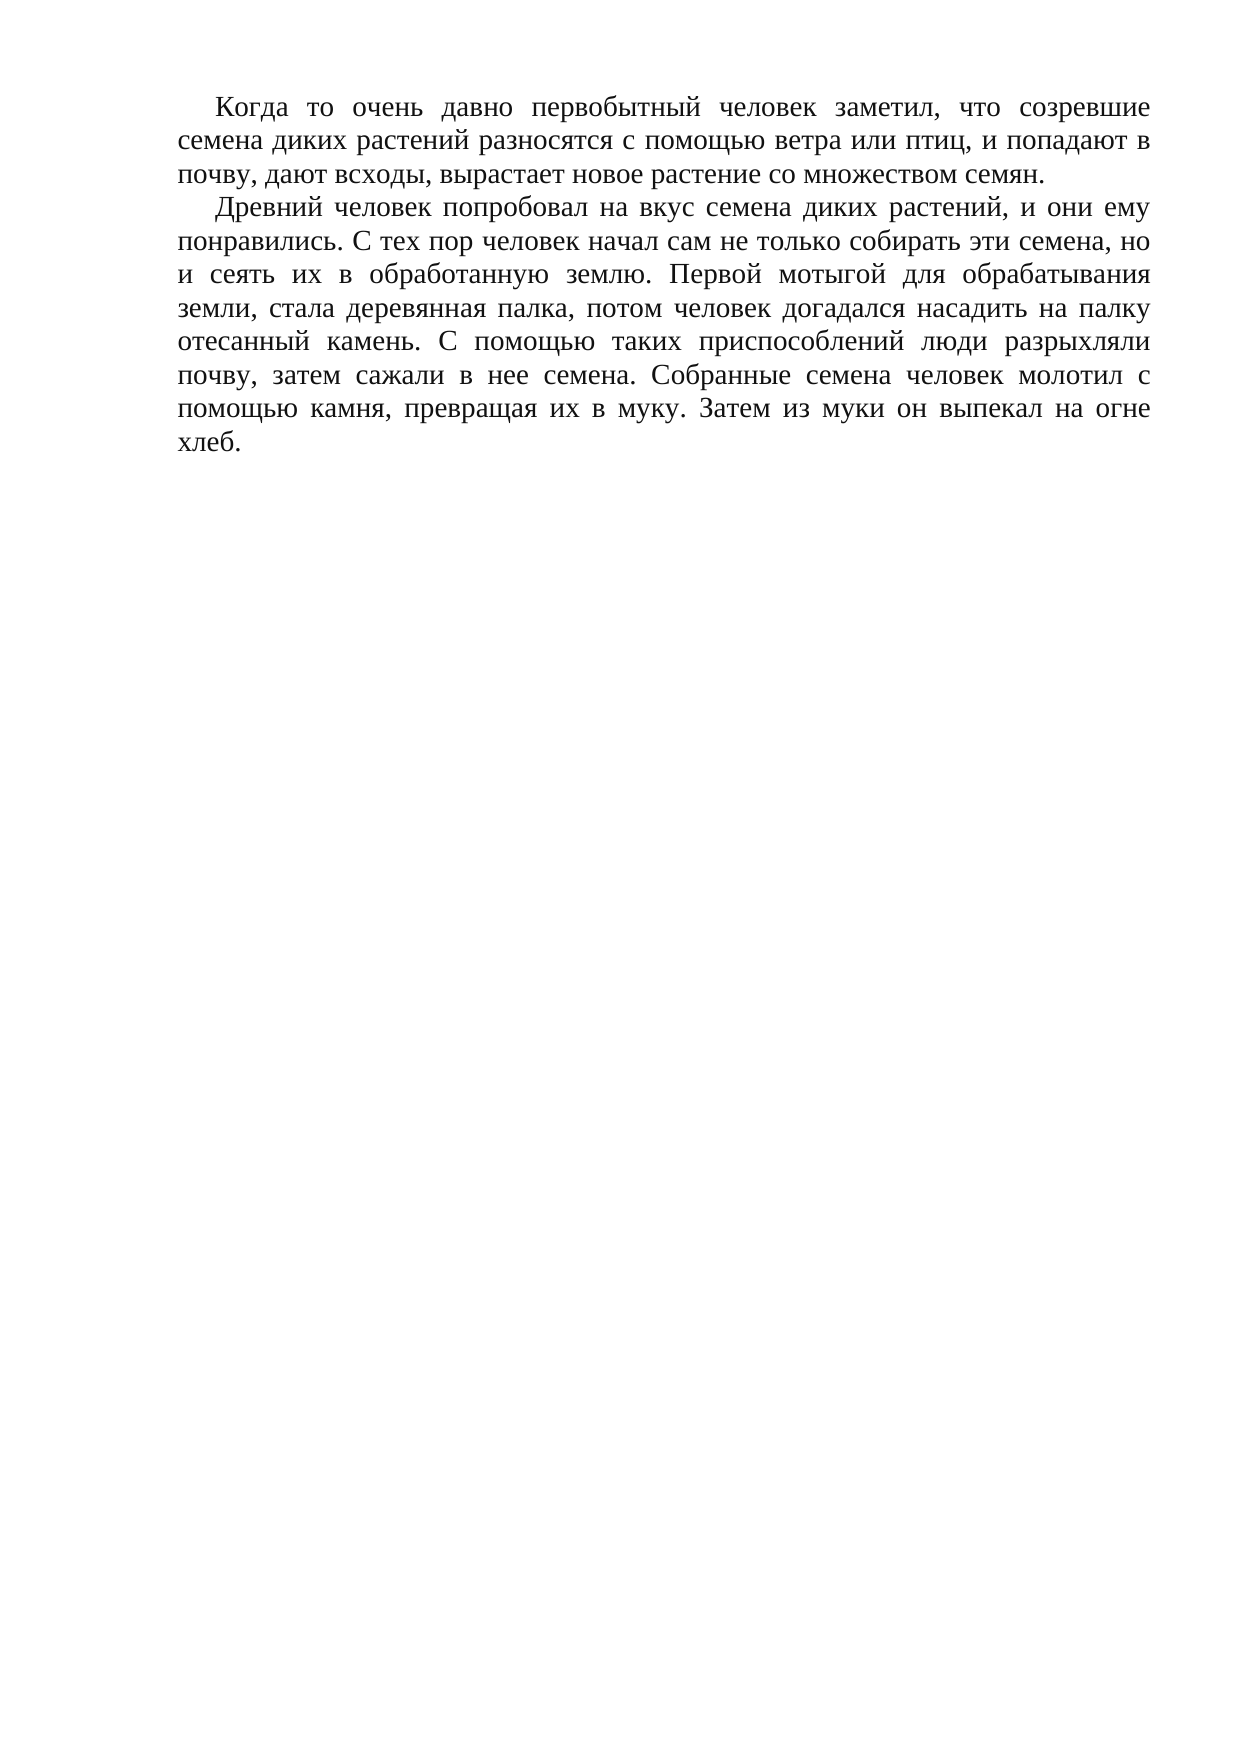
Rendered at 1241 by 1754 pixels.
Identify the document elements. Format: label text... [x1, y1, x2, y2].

text Когда то очень давно первобытный человек заметил, что созревшие семена диких растений разносятся с помощью ветра или птиц, и попадают в почву, дают всходы, вырастает новое растение со множеством семян. [177, 89, 1152, 189]
text Древний человек попробовал на вкус семена диких растений, и они ему понравились. С тех пор человек начал сам не только собирать эти семена, но и сеять их в обработанную землю. Первой мотыгой для обрабатывания земли, стала деревянная палка, потом человек догадался насадить на палку отесанный камень. С помощью таких приспособлений люди разрыхляли почву, затем сажали в нее семена. Собранные семена человек молотил с помощью камня, превращая их в муку. Затем из муки он выпекал на огне хлеб. [177, 189, 1152, 458]
